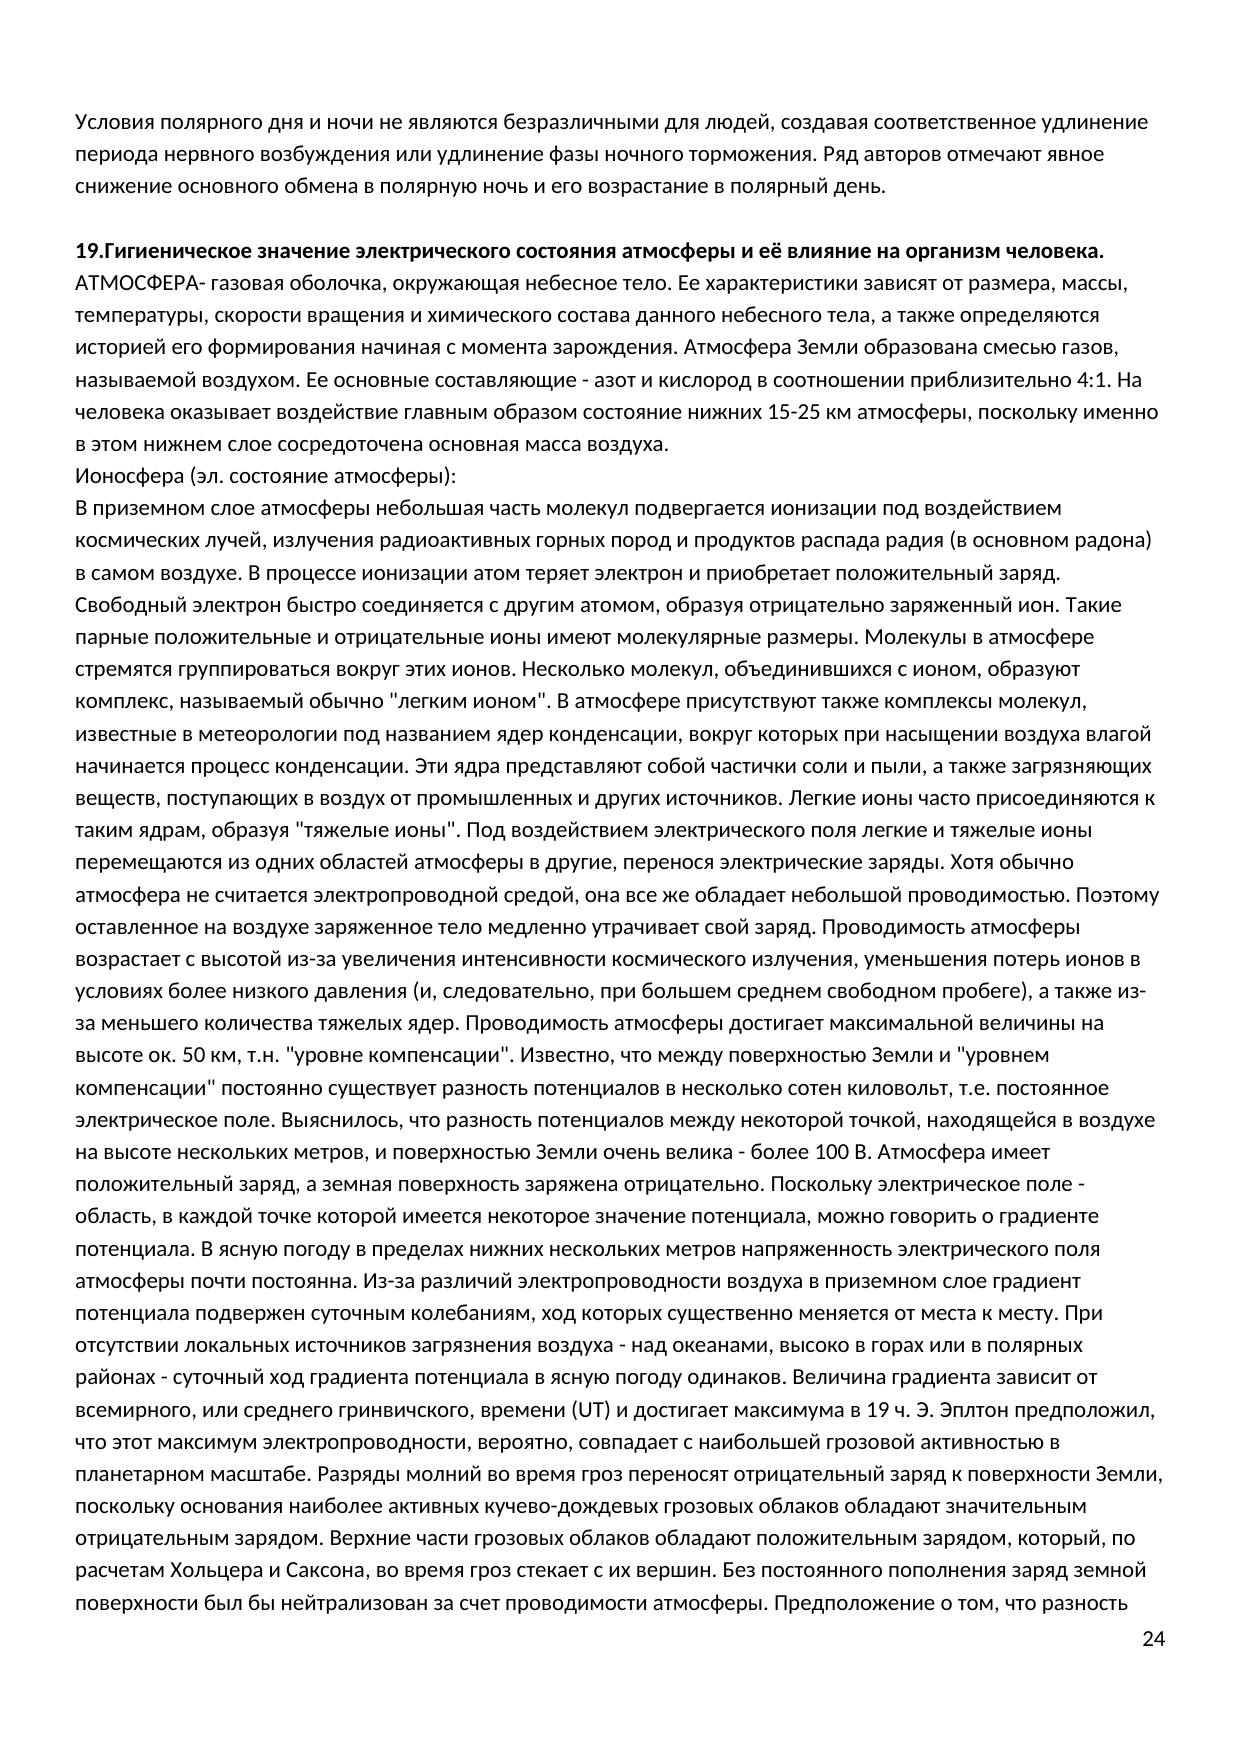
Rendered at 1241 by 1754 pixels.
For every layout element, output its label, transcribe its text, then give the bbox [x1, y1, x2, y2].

text Условия полярного дня и ночи не являются безразличными для людей, создавая соответственное удлинение периода нервного возбуждения или удлинение фазы ночного торможения. Ряд авторов отмечают явное снижение основного обмена в полярную ночь и его возрастание в полярный день. [75, 107, 1165, 199]
text АТМОСФЕРА- газовая оболочка, окружающая небесное тело. Ее характеристики зависят от размера, массы, температуры, скорости вращения и химического состава данного небесного тела, а также определяются историей его формирования начиная с момента зарождения. Атмосфера Земли образована смесью газов, называемой воздухом. Ее основные составляющие - азот и кислород в соотношении приблизительно 4:1. На человека оказывает воздействие главным образом состояние нижних 15-25 км атмосферы, поскольку именно в этом нижнем слое сосредоточена основная масса воздуха. [75, 268, 1165, 457]
text 19.Гигиеническое значение электрического состояния атмосферы и её влияние на организм человека. [75, 236, 1165, 264]
text Ионосфера (эл. состояние атмосферы): [75, 461, 1165, 489]
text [75, 493, 1165, 1616]
